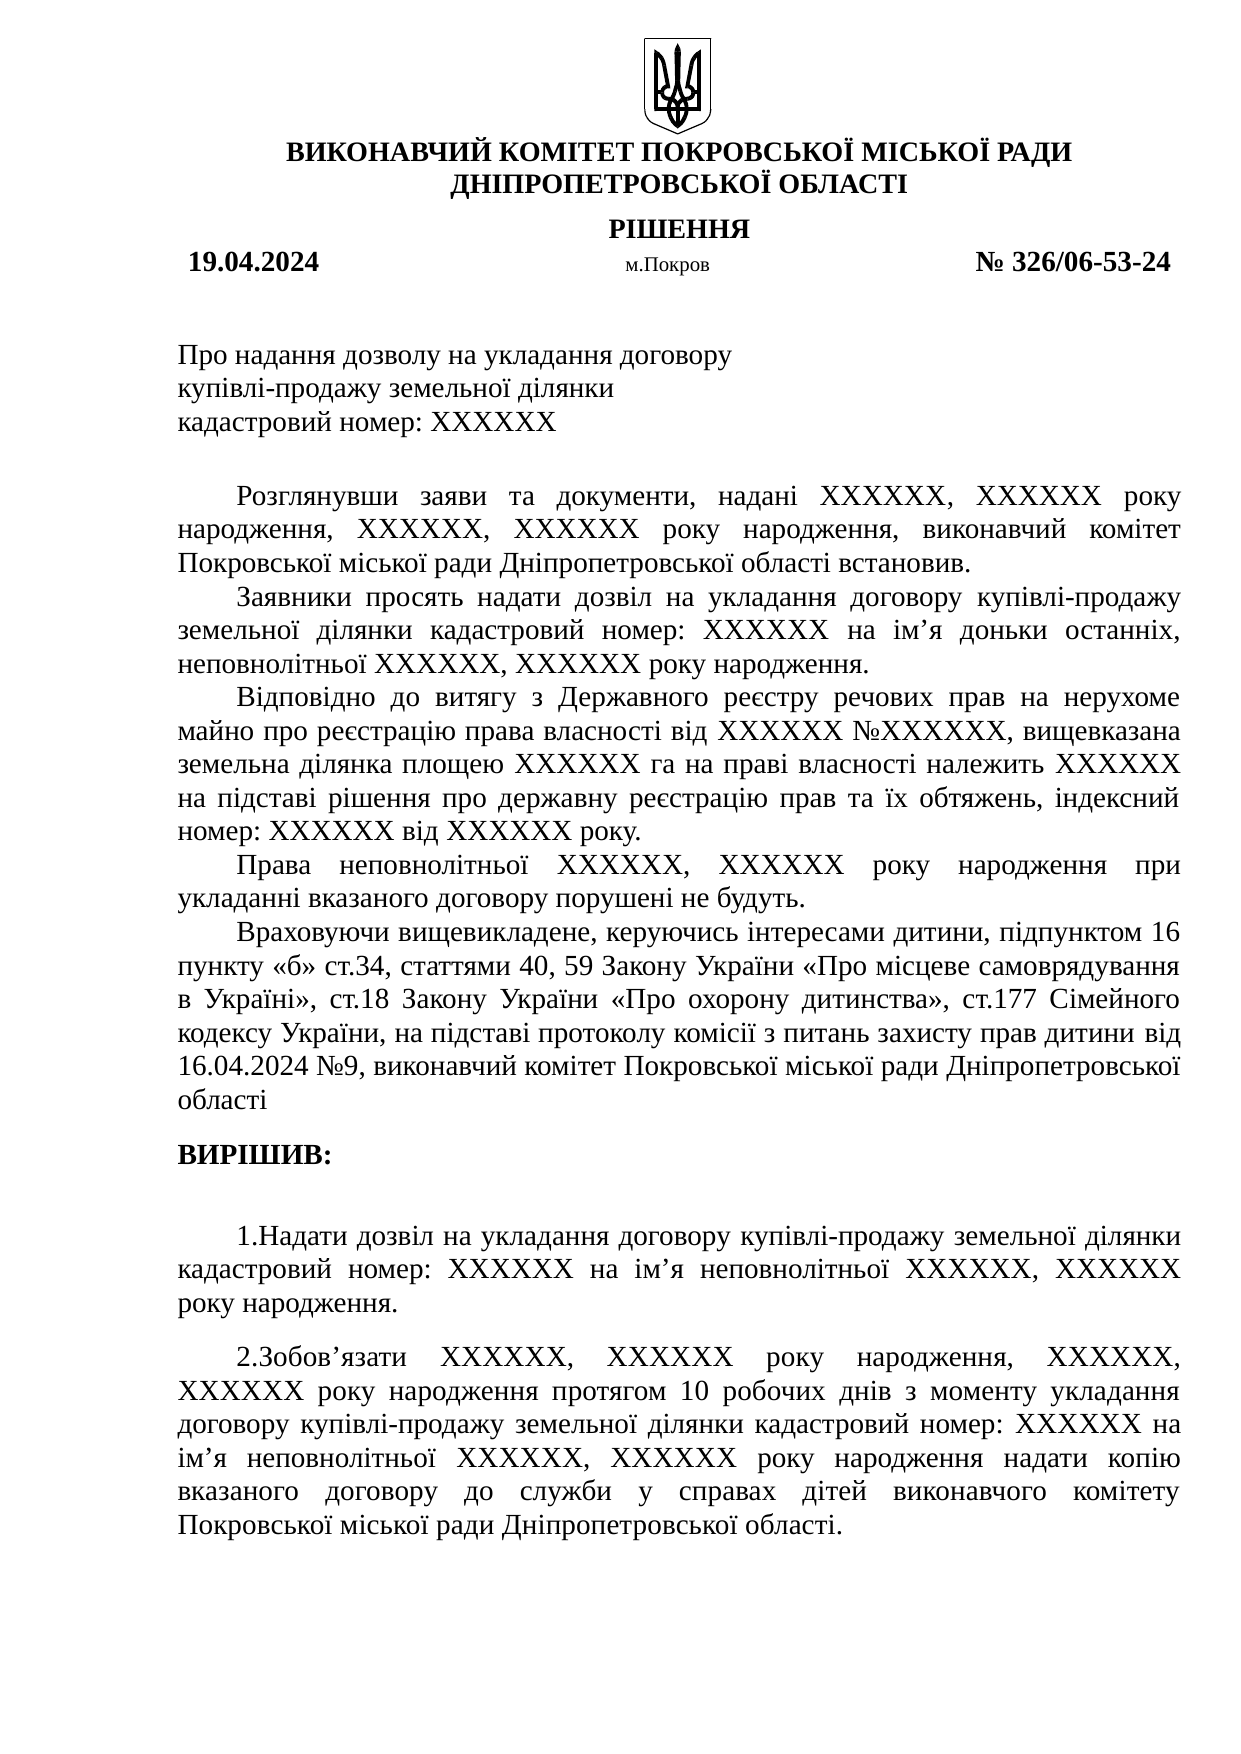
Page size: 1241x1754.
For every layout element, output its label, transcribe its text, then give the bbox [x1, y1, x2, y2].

text РІШЕННЯ [177, 212, 1181, 244]
text Розглянувши заяви та документи, надані ХХХХХХ, ХХХХХХ року народження, ХХХХХХ, ХХХХХХ року народження, виконавчий комітет Покровської міської ради Дніпропетровської області встановив. [177, 478, 1181, 579]
text кадастровий номер: ХХХХХХ [177, 404, 1181, 437]
text ВИРІШИВ: [177, 1137, 1181, 1171]
text Відповідно до витягу з Державного реєстру речових прав на нерухоме майно про реєстрацію права власності від ХХХХХХ №ХХХХХХ, вищевказана земельна ділянка площею ХХХХХХ га на праві власності належить ХХХХХХ на підставі рішення про державну реєстрацію прав та їх обтяжень, індексний номер: ХХХХХХ від ХХХХХХ року. [177, 679, 1181, 847]
text Про надання дозволу на укладання договору [177, 337, 1181, 370]
text Враховуючи вищевикладене, керуючись інтересами дитини, підпунктом 16 пункту «б» ст.34, статтями 40, 59 Закону України «Про місцеве самоврядування в Україні», ст.18 Закону України «Про охорону дитинства», ст.177 Сімейного кодексу України, на підставі протоколу комісії з питань захисту прав дитини від 16.04.2024 №9, виконавчий комітет Покровської міської ради Дніпропетровської області [177, 914, 1181, 1115]
text купівлі-продажу земельної ділянки [177, 370, 1181, 404]
text Заявники просять надати дозвіл на укладання договору купівлі-продажу земельної ділянки кадастровий номер: ХХХХХХ на ім’я доньки останніх, неповнолітньої ХХХХХХ, ХХХХХХ року народження. [177, 579, 1181, 679]
text 2.Зобов’язати ХХХХХХ, ХХХХХХ року народження, ХХХХХХ, ХХХХХХ року народження протягом 10 робочих днів з моменту укладання договору купівлі-продажу земельної ділянки кадастровий номер: ХХХХХХ на ім’я неповнолітньої ХХХХХХ, ХХХХХХ року народження надати копію вказаного договору до служби у справах дітей виконавчого комітету Покровської міської ради Дніпропетровської області. [177, 1339, 1181, 1540]
text ВИКОНАВЧИЙ КОМІТЕТ ПОКРОВСЬКОЇ МІСЬКОЇ РАДИ [177, 118, 1181, 168]
text 1.Надати дозвіл на укладання договору купівлі-продажу земельної ділянки кадастровий номер: ХХХХХХ на ім’я неповнолітньої ХХХХХХ, ХХХХХХ року народження. [177, 1218, 1181, 1318]
text Права неповнолітньої ХХХХХХ, ХХХХХХ року народження при укладанні вказаного договору порушені не будуть. [177, 847, 1181, 914]
text 19.04.2024 м.Покров № 326/06-53-24 [177, 244, 1181, 278]
text ДНІПРОПЕТРОВСЬКОЇ ОБЛАСТІ [177, 168, 1181, 200]
